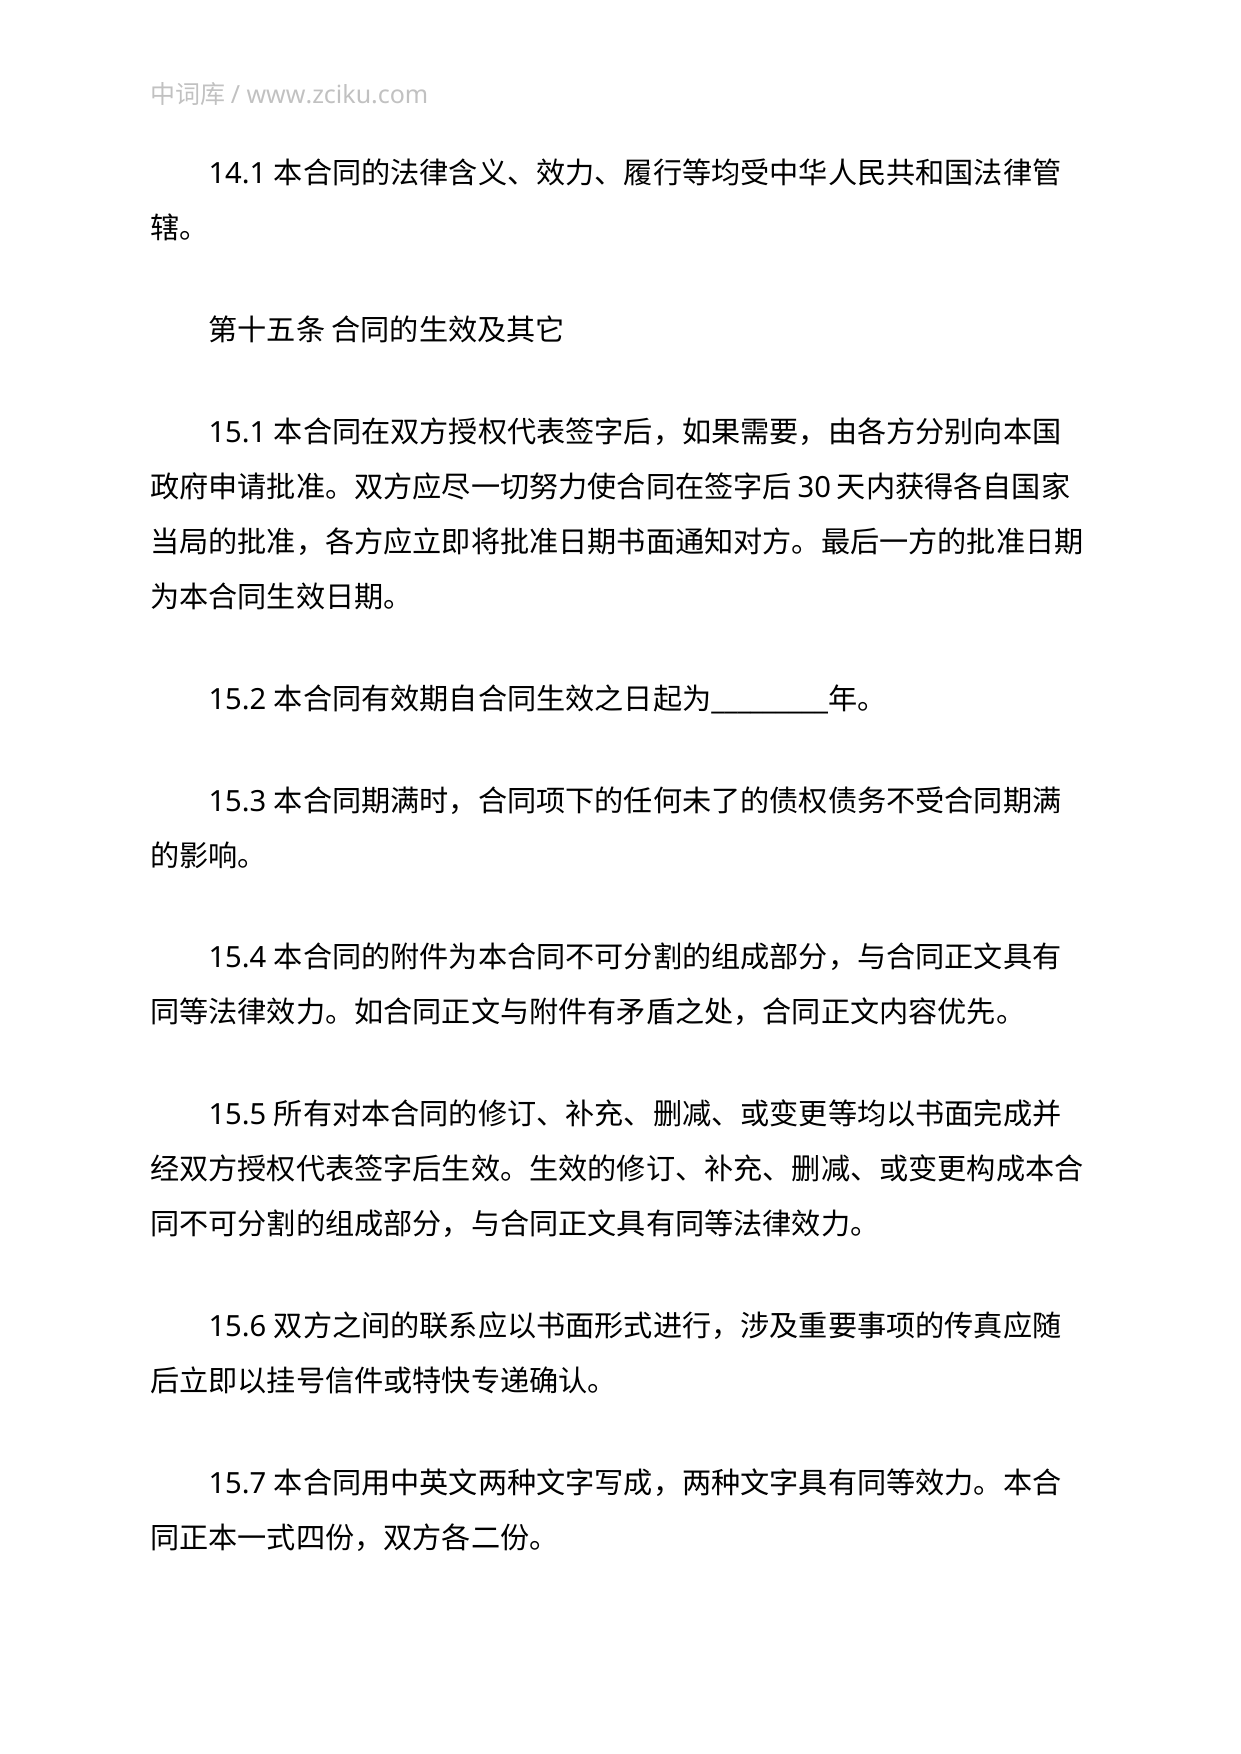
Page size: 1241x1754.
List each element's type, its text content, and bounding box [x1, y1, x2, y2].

text 14.1 本合同的法律含义、效力、履行等均受中华人民共和国法律管辖。 [150, 150, 1090, 247]
text 15.6 双方之间的联系应以书面形式进行，涉及重要事项的传真应随后立即以挂号信件或特快专递确认。 [150, 1302, 1090, 1400]
text 第十五条 合同的生效及其它 [150, 307, 1090, 349]
text 15.3 本合同期满时，合同项下的任何未了的债权债务不受合同期满的影响。 [150, 777, 1090, 874]
text 15.7 本合同用中英文两种文字写成，两种文字具有同等效力。本合同正本一式四份，双方各二份。 [150, 1459, 1090, 1556]
text 15.5 所有对本合同的修订、补充、删减、或变更等均以书面完成并经双方授权代表签字后生效。生效的修订、补充、删减、或变更构成本合同不可分割的组成部分，与合同正文具有同等法律效力。 [150, 1091, 1090, 1243]
text 15.2 本合同有效期自合同生效之日起为_________年。 [150, 675, 1090, 718]
text 15.1 本合同在双方授权代表签字后，如果需要，由各方分别向本国政府申请批准。双方应尽一切努力使合同在签字后30天内获得各自国家当局的批准，各方应立即将批准日期书面通知对方。最后一方的批准日期为本合同生效日期。 [150, 408, 1090, 616]
text 15.4 本合同的附件为本合同不可分割的组成部分，与合同正文具有同等法律效力。如合同正文与附件有矛盾之处，合同正文内容优先。 [150, 934, 1090, 1031]
